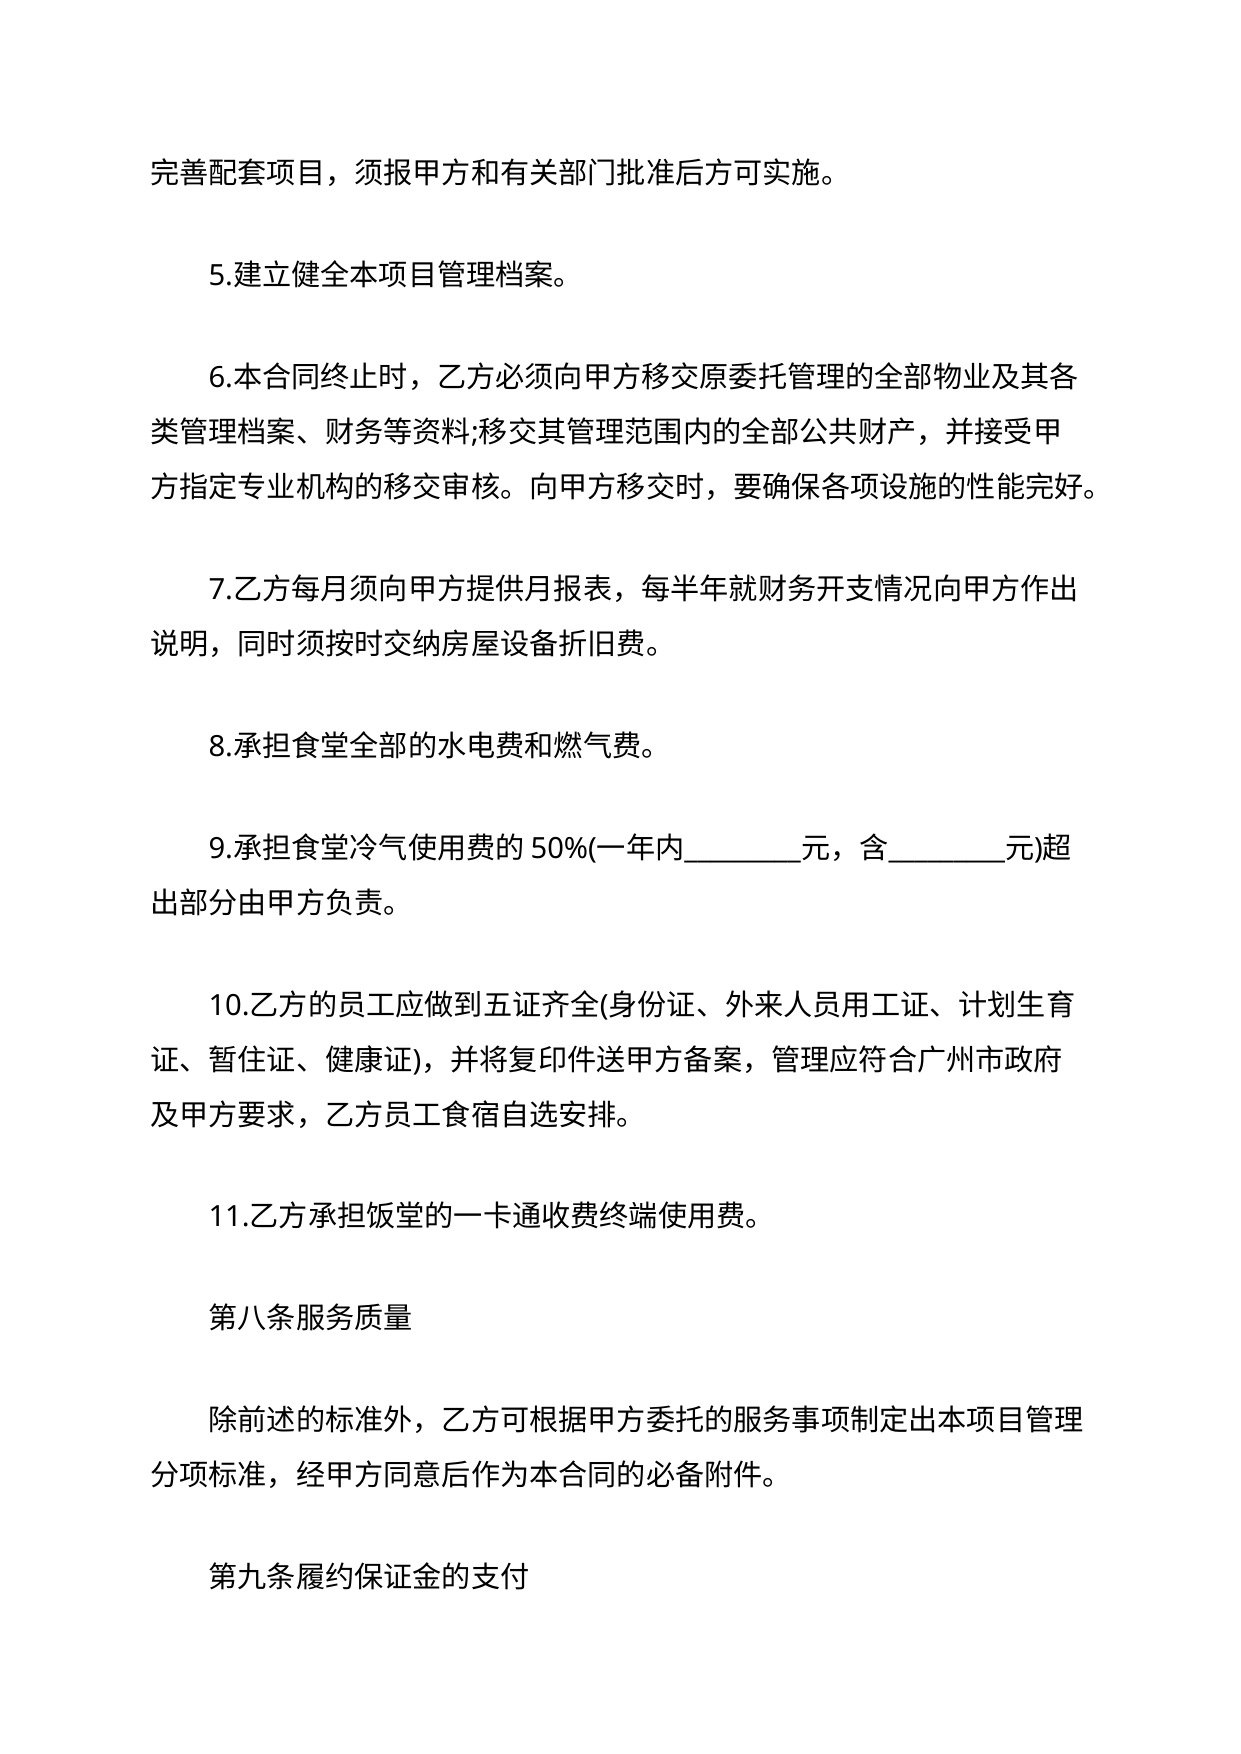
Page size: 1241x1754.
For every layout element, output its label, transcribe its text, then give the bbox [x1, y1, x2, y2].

text 第八条服务质量 [150, 1295, 1090, 1337]
text 6.本合同终止时，乙方必须向甲方移交原委托管理的全部物业及其各类管理档案、财务等资料;移交其管理范围内的全部公共财产，并接受甲方指定专业机构的移交审核。向甲方移交时，要确保各项设施的性能完好。 [150, 354, 1090, 506]
text 5.建立健全本项目管理档案。 [150, 252, 1090, 294]
text 除前述的标准外，乙方可根据甲方委托的服务事项制定出本项目管理分项标准，经甲方同意后作为本合同的必备附件。 [150, 1397, 1090, 1494]
text 8.承担食堂全部的水电费和燃气费。 [150, 722, 1090, 765]
text 第九条履约保证金的支付 [150, 1553, 1090, 1596]
text 7.乙方每月须向甲方提供月报表，每半年就财务开支情况向甲方作出说明，同时须按时交纳房屋设备折旧费。 [150, 566, 1090, 663]
text 11.乙方承担饭堂的一卡通收费终端使用费。 [150, 1193, 1090, 1235]
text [150, 150, 1090, 192]
text 9.承担食堂冷气使用费的50%(一年内_________元，含_________元)超出部分由甲方负责。 [150, 824, 1090, 922]
text 10.乙方的员工应做到五证齐全(身份证、外来人员用工证、计划生育证、暂住证、健康证)，并将复印件送甲方备案，管理应符合广州市政府及甲方要求，乙方员工食宿自选安排。 [150, 981, 1090, 1133]
